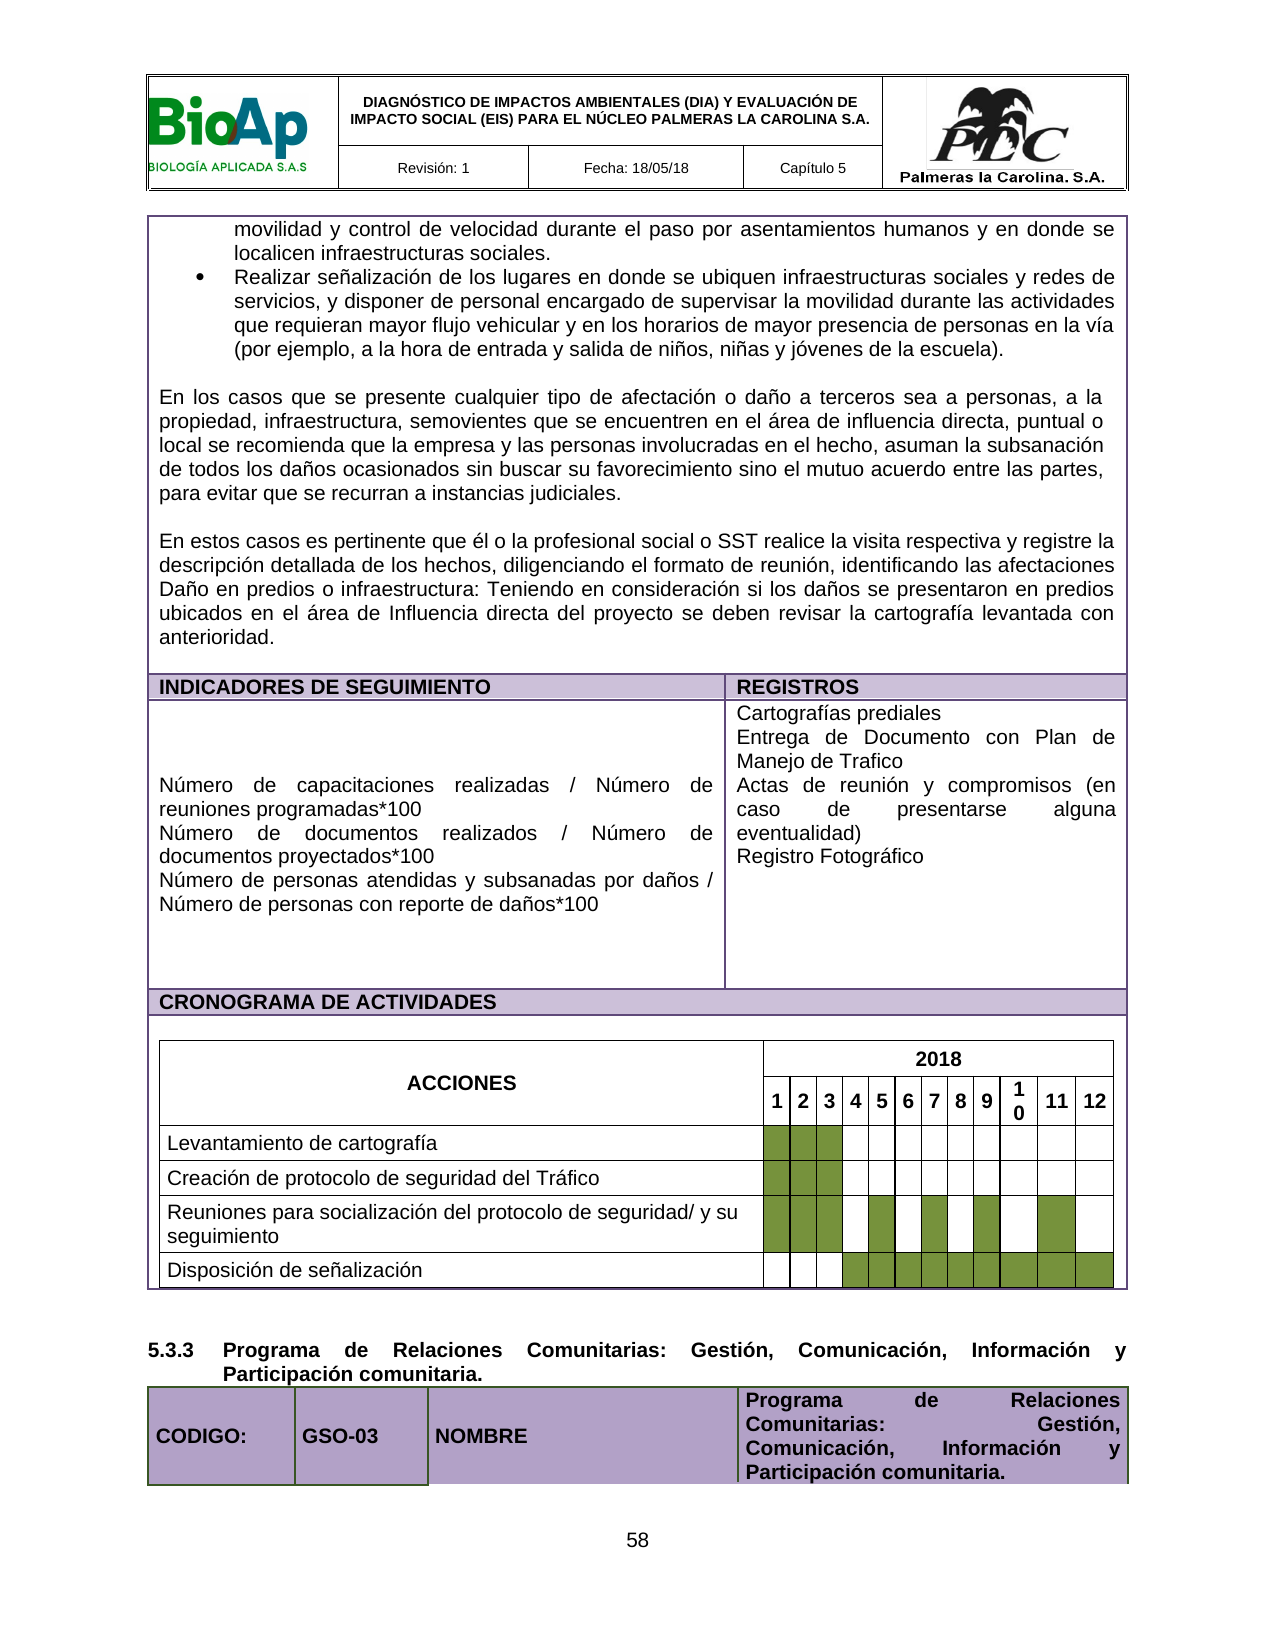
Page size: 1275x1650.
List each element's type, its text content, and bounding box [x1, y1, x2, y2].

table_cell REGISTROS [726, 675, 1126, 698]
table_cell [149, 1016, 1126, 1288]
table_cell Número de capacitaciones realizadas / Número de reuniones programadas*100 Número de documentos realizados / Número de documentos proyectados*100 Número de personas atendidas y subsanadas por daños / Número de personas con reporte de daños*100 [149, 701, 724, 988]
table_cell CRONOGRAMA DE ACTIVIDADES [149, 990, 1126, 1014]
table_header GSO-03 [296, 1388, 427, 1484]
subtitle Programa de Relaciones Comunitarias: Gestión, Comunicación, Información y Participación comunitaria. [148, 1338, 1127, 1386]
table_header CODIGO: [149, 1388, 294, 1484]
table_header NOMBRE [429, 1388, 738, 1484]
table_cell INDICADORES DE SEGUIMIENTO [149, 675, 724, 698]
table_cell Cartografías prediales Entrega de Documento con Plan de Manejo de Trafico Actas de reunión y compromisos (en caso de presentarse alguna eventualidad) Registro Fotográfico [726, 701, 1126, 988]
table_header Programa de Relaciones Comunitarias: Gestión, Comunicación, Información y Participación comunitaria. [738, 1388, 1127, 1484]
picture [889, 77, 1120, 188]
picture [149, 93, 309, 185]
